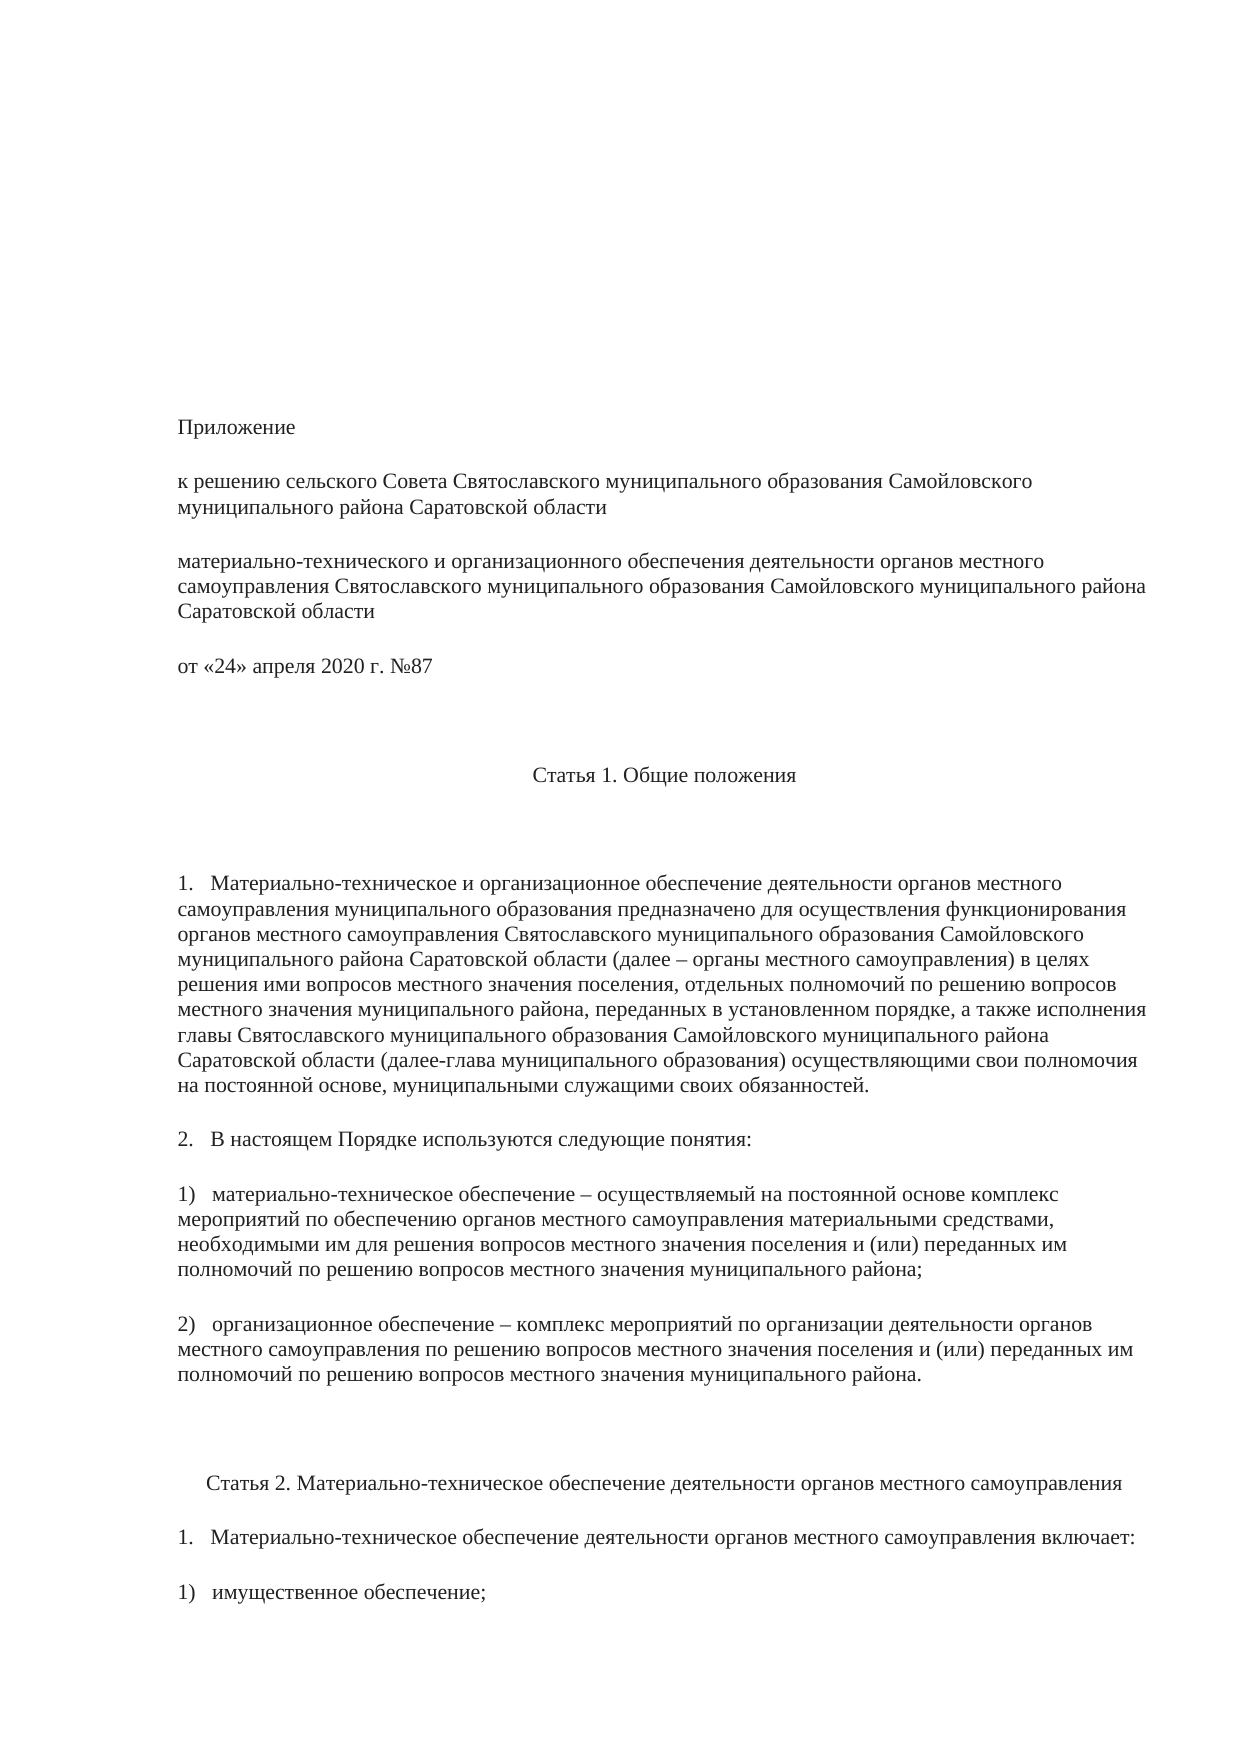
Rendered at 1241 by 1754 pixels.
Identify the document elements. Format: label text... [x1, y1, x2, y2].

text Статья 1. Общие положения [177, 762, 1152, 787]
text 1) имущественное обеспечение; [177, 1579, 1152, 1604]
text Приложение [177, 414, 1152, 439]
text 1) материально-техническое обеспечение – осуществляемый на постоянной основе комплекс мероприятий по обеспечению органов местного самоуправления материальными средствами, необходимыми им для решения вопросов местного значения поселения и (или) переданных им полномочий по решению вопросов местного значения муниципального района; [177, 1181, 1152, 1282]
text Статья 2. Материально-техническое обеспечение деятельности органов местного самоуправления [177, 1470, 1152, 1495]
text 2. В настоящем Порядке используются следующие понятия: [177, 1126, 1152, 1152]
text к решению сельского Совета Святославского муниципального образования Самойловского муниципального района Саратовской области [177, 468, 1152, 519]
text 1. Материально-техническое обеспечение деятельности органов местного самоуправления включает: [177, 1524, 1152, 1549]
text от «24» апреля 2020 г. №87 [177, 653, 1152, 678]
text 1. Материально-техническое и организационное обеспечение деятельности органов местного самоуправления муниципального образования предназначено для осуществления функционирования органов местного самоуправления Святославского муниципального образования Самойловского муниципального района Саратовской области (далее – органы местного самоуправления) в целях решения ими вопросов местного значения поселения, отдельных полномочий по решению вопросов местного значения муниципального района, переданных в установленном порядке, а также исполнения главы Святославского муниципального образования Самойловского муниципального района Саратовской области (далее-глава муниципального образования) осуществляющими свои полномочия на постоянной основе, муниципальными служащими своих обязанностей. [177, 870, 1152, 1097]
text 2) организационное обеспечение – комплекс мероприятий по организации деятельности органов местного самоуправления по решению вопросов местного значения поселения и (или) переданных им полномочий по решению вопросов местного значения муниципального района. [177, 1311, 1152, 1386]
text материально-технического и организационного обеспечения деятельности органов местного самоуправления Святославского муниципального образования Самойловского муниципального района Саратовской области [177, 548, 1152, 624]
